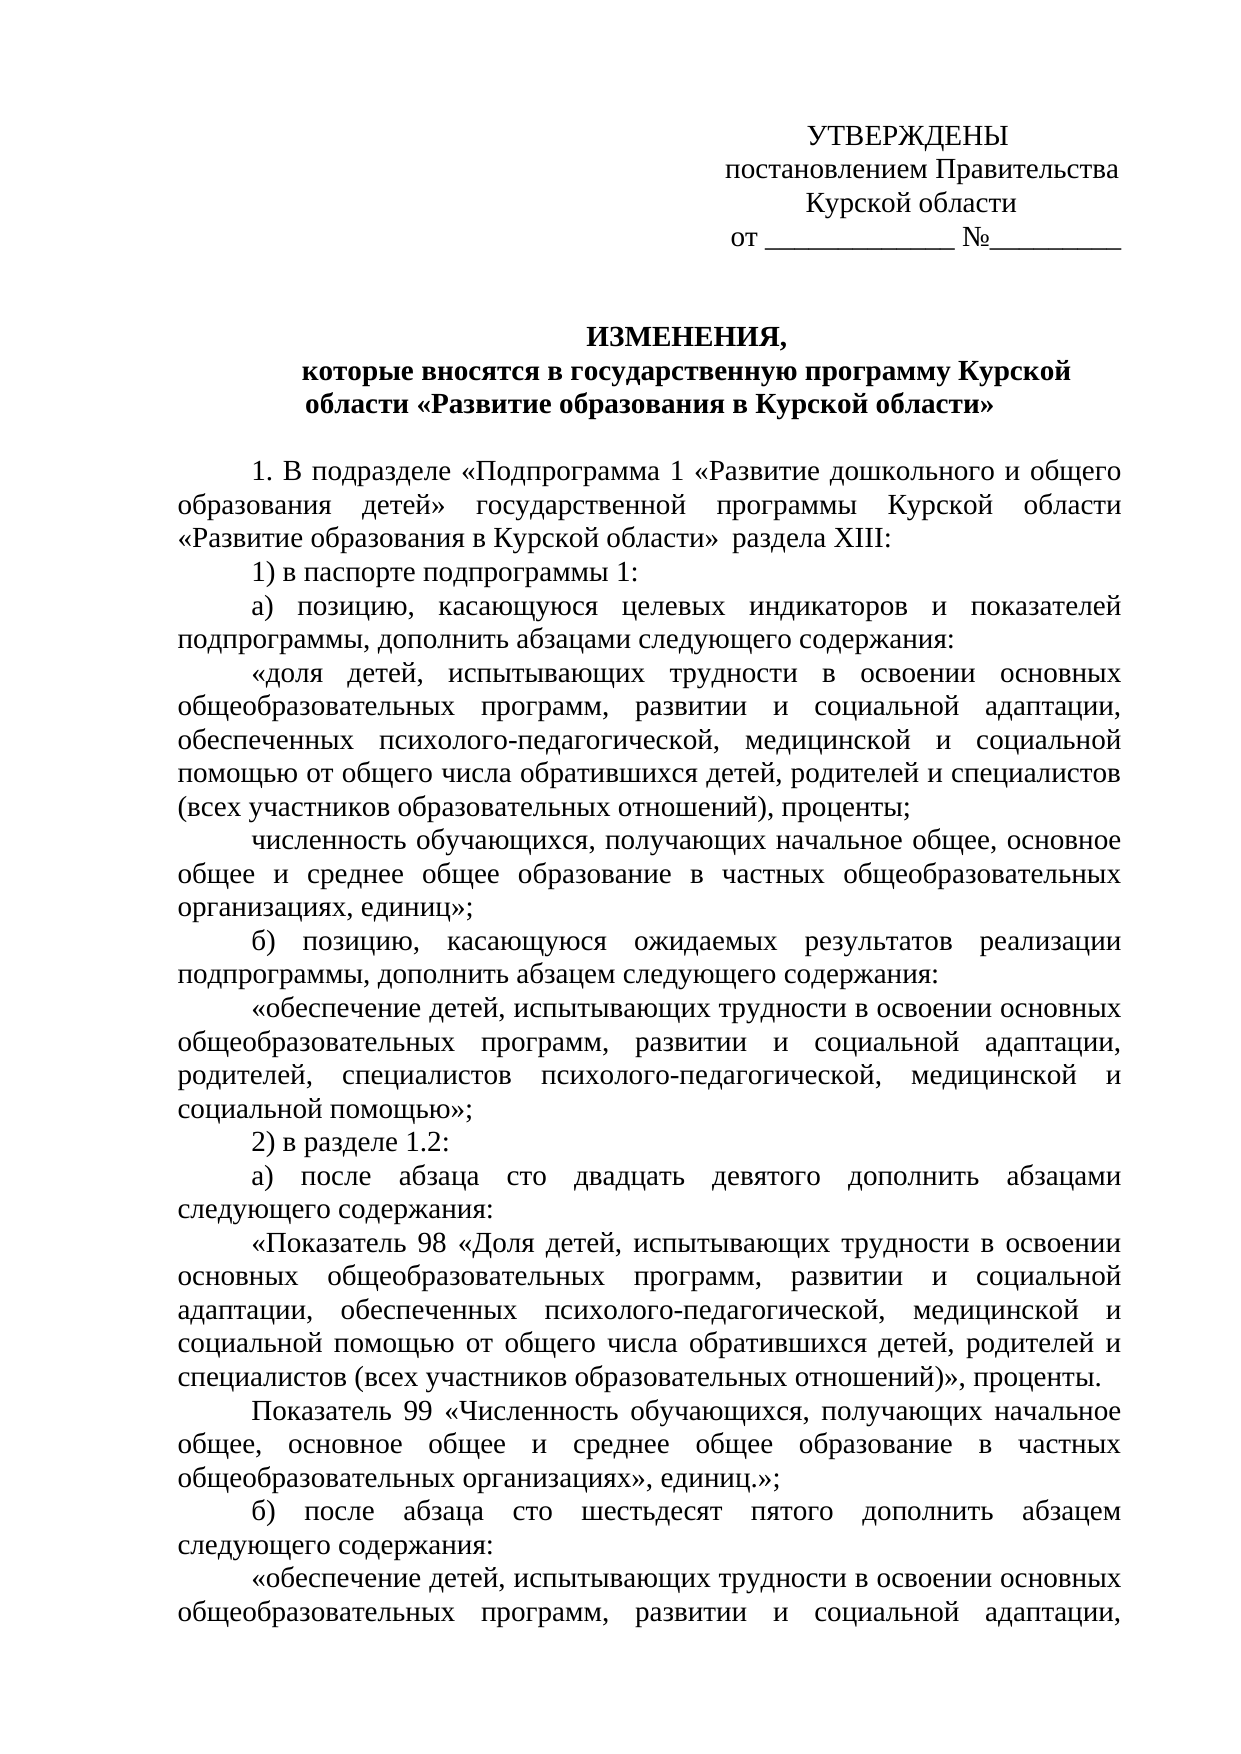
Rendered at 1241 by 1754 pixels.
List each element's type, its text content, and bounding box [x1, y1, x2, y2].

text от _____________ №_________ [627, 219, 1122, 252]
text б) после абзаца сто шестьдесят пятого дополнить абзацем следующего содержания: [177, 1493, 1122, 1560]
text УТВЕРЖДЕНЫ [627, 118, 1122, 152]
text 1. В подразделе «Подпрограмма 1 «Развитие дошкольного и общего образования детей» государственной программы Курской области «Развитие образования в Курской области» раздела XIII: [177, 453, 1122, 554]
text 1) в паспорте подпрограммы 1: [177, 554, 1122, 588]
text «доля детей, испытывающих трудности в освоении основных общеобразовательных программ, развитии и социальной адаптации, обеспеченных психолого-педагогической, медицинской и социальной помощью от общего числа обратившихся детей, родителей и специалистов (всех участников образовательных отношений), проценты; [177, 655, 1122, 822]
text ИЗМЕНЕНИЯ, [177, 319, 1122, 353]
text Курской области [627, 185, 1122, 219]
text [177, 1560, 1122, 1627]
text Показатель 99 «Численность обучающихся, получающих начальное общее, основное общее и среднее общее образование в частных общеобразовательных организациях», единиц.»; [177, 1393, 1122, 1493]
text численность обучающихся, получающих начальное общее, основное общее и среднее общее образование в частных общеобразовательных организациях, единиц»; [177, 822, 1122, 923]
text «Показатель 98 «Доля детей, испытывающих трудности в освоении основных общеобразовательных программ, развитии и социальной адаптации, обеспеченных психолого-педагогической, медицинской и социальной помощью от общего числа обратившихся детей, родителей и специалистов (всех участников образовательных отношений)», проценты. [177, 1225, 1122, 1393]
text «обеспечение детей, испытывающих трудности в освоении основных общеобразовательных программ, развитии и социальной адаптации, родителей, специалистов психолого-педагогической, медицинской и социальной помощью»; [177, 990, 1122, 1124]
text постановлением Правительства [627, 152, 1122, 185]
text а) после абзаца сто двадцать девятого дополнить абзацами следующего содержания: [177, 1158, 1122, 1225]
text 2) в разделе 1.2: [177, 1124, 1122, 1158]
text б) позицию, касающуюся ожидаемых результатов реализации подпрограммы, дополнить абзацем следующего содержания: [177, 923, 1122, 990]
text а) позицию, касающуюся целевых индикаторов и показателей подпрограммы, дополнить абзацами следующего содержания: [177, 588, 1122, 655]
text которые вносятся в государственную программу Курской области «Развитие образования в Курской области» [177, 353, 1122, 420]
